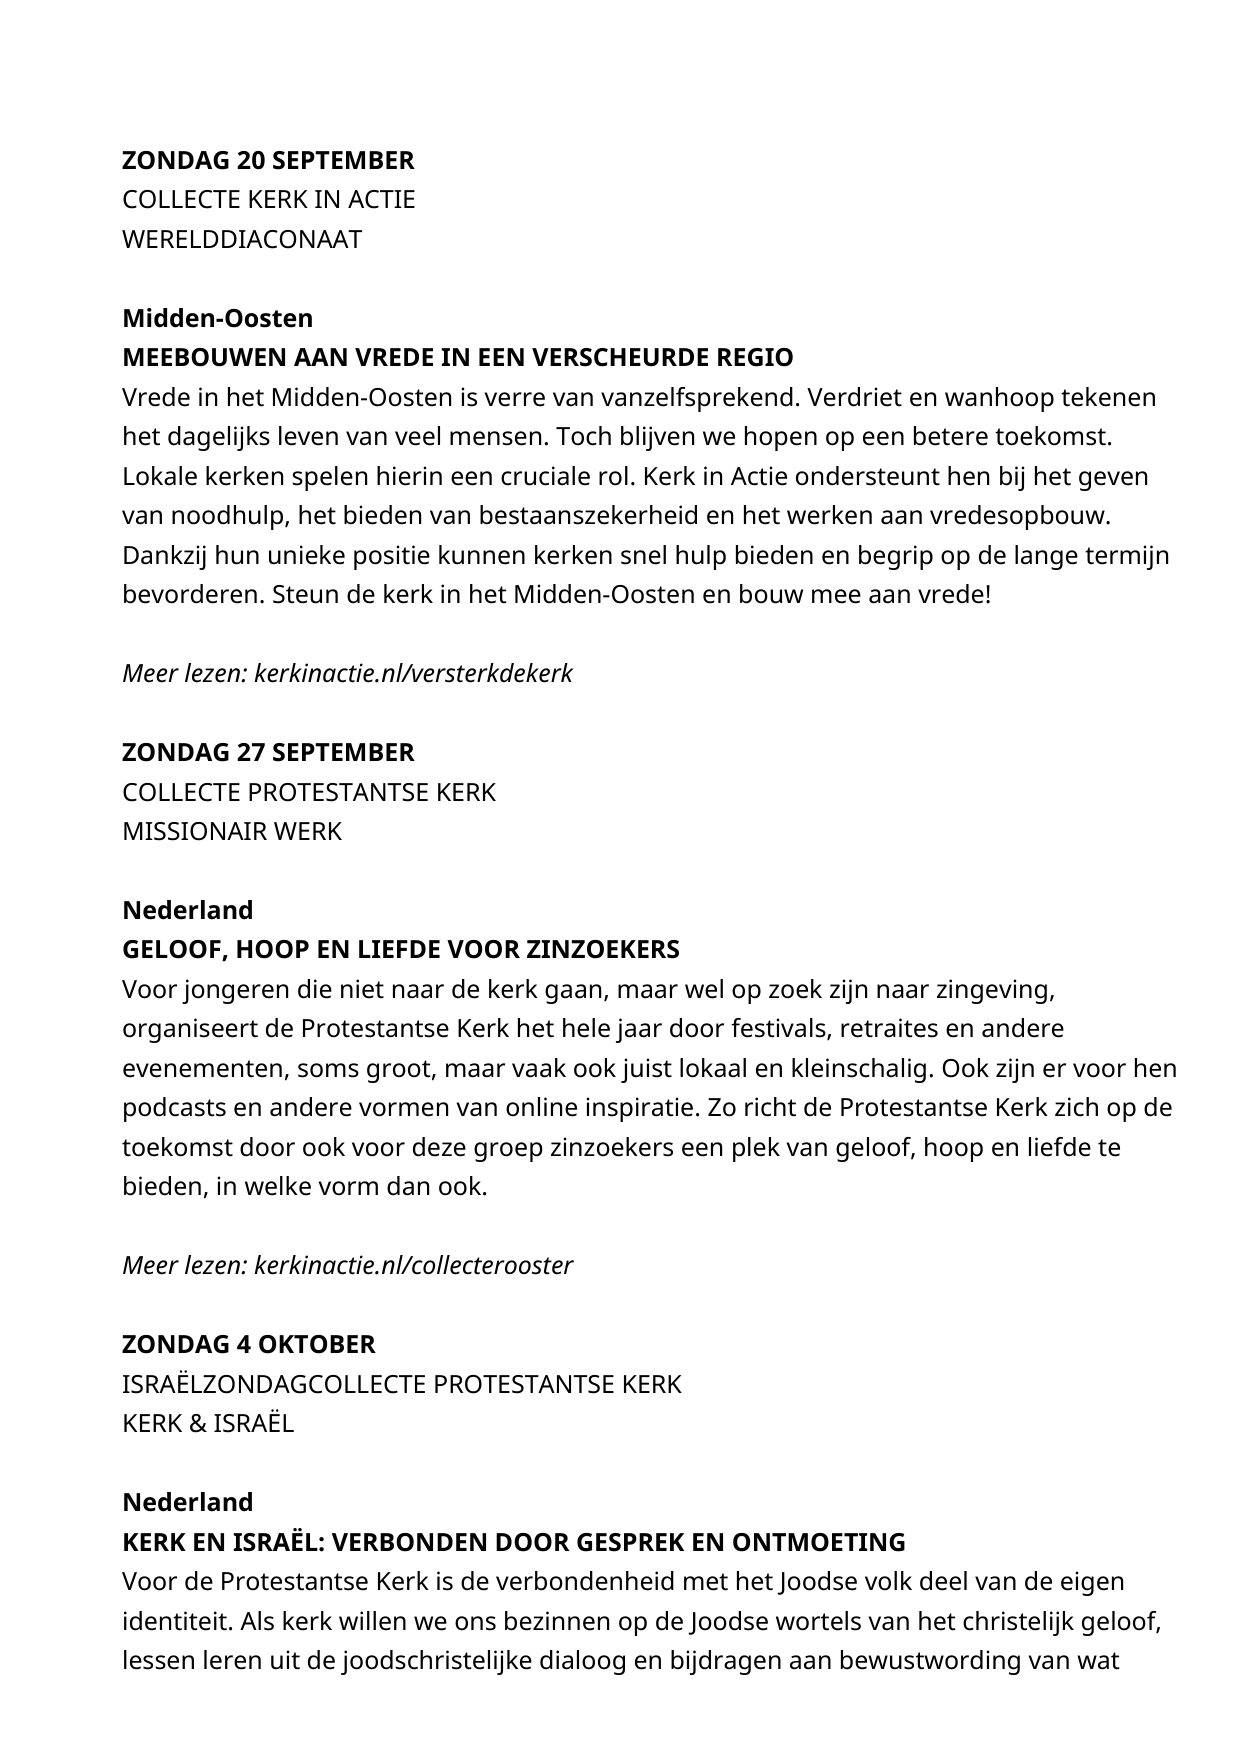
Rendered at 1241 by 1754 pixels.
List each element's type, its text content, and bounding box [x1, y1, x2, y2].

text ZONDAG 20 SEPTEMBER [122, 143, 1181, 177]
text MISSIONAIR WERK [122, 814, 1181, 848]
text Vrede in het Midden-Oosten is verre van vanzelfsprekend. Verdriet en wanhoop tekenen het dagelijks leven van veel mensen. Toch blijven we hopen op een betere toekomst. Lokale kerken spelen hierin een cruciale rol. Kerk in Actie ondersteunt hen bij het geven van noodhulp, het bieden van bestaanszekerheid en het werken aan vredesopbouw. Dankzij hun unieke positie kunnen kerken snel hulp bieden en begrip op de lange termijn bevorderen. Steun de kerk in het Midden-Oosten en bouw mee aan vrede! [122, 379, 1181, 611]
text Meer lezen: kerkinactie.nl/collecterooster [122, 1208, 1181, 1282]
text WERELDDIACONAAT [122, 222, 1181, 256]
text KERK EN ISRAËL: VERBONDEN DOOR GESPREK EN ONTMOETING [122, 1524, 1181, 1558]
text ISRAËLZONDAGCOLLECTE PROTESTANTSE KERK [122, 1366, 1181, 1401]
text MEEBOUWEN AAN VREDE IN EEN VERSCHEURDE REGIO [122, 340, 1181, 374]
text KERK & ISRAËL [122, 1406, 1181, 1440]
text COLLECTE KERK IN ACTIE [122, 182, 1181, 216]
text Voor jongeren die niet naar de kerk gaan, maar wel op zoek zijn naar zingeving, organiseert de Protestantse Kerk het hele jaar door festivals, retraites en andere evenementen, soms groot, maar vaak ook juist lokaal en kleinschalig. Ook zijn er voor hen podcasts en andere vormen van online inspiratie. Zo richt de Protestantse Kerk zich op de toekomst door ook voor deze groep zinzoekers een plek van geloof, hoop en liefde te bieden, in welke vorm dan ook. [122, 972, 1181, 1203]
text Midden-Oosten [122, 301, 1181, 334]
text Nederland [122, 893, 1181, 927]
text GELOOF, HOOP EN LIEFDE VOOR ZINZOEKERS [122, 932, 1181, 966]
text COLLECTE PROTESTANTSE KERK [122, 774, 1181, 808]
text ZONDAG 4 OKTOBER [122, 1327, 1181, 1361]
text Nederland [122, 1485, 1181, 1519]
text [122, 1564, 1181, 1677]
text Meer lezen: kerkinactie.nl/versterkdekerk [122, 656, 1181, 690]
text ZONDAG 27 SEPTEMBER [122, 735, 1181, 769]
